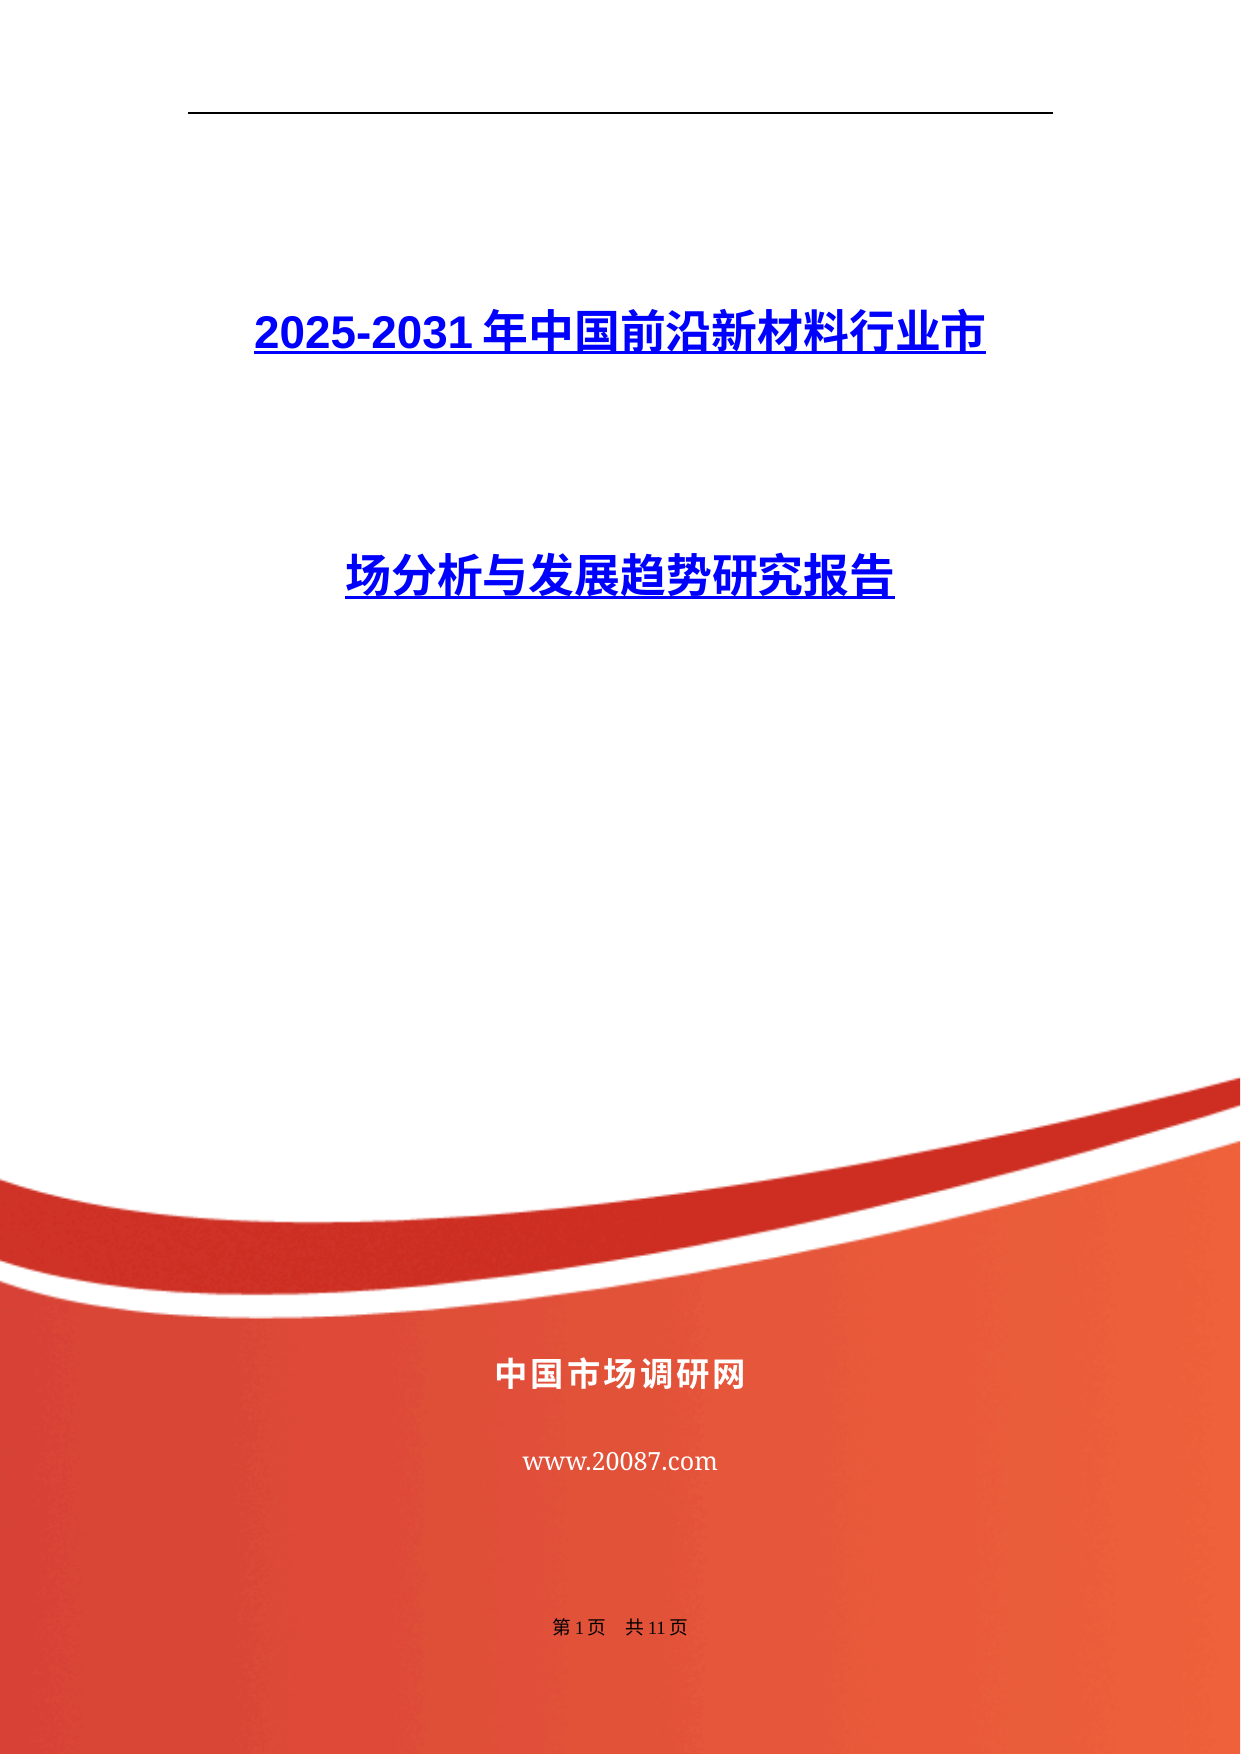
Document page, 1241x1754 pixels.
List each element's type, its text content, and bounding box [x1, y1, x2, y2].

text www.20087.com [187, 1428, 1053, 1493]
table_header 2025-2031年中国前沿新材料行业市场分析与发展趋势研究报告 [188, 207, 1053, 773]
picture [0, 1006, 1241, 1754]
subtitle 中国市场调研网 [187, 1339, 1053, 1404]
